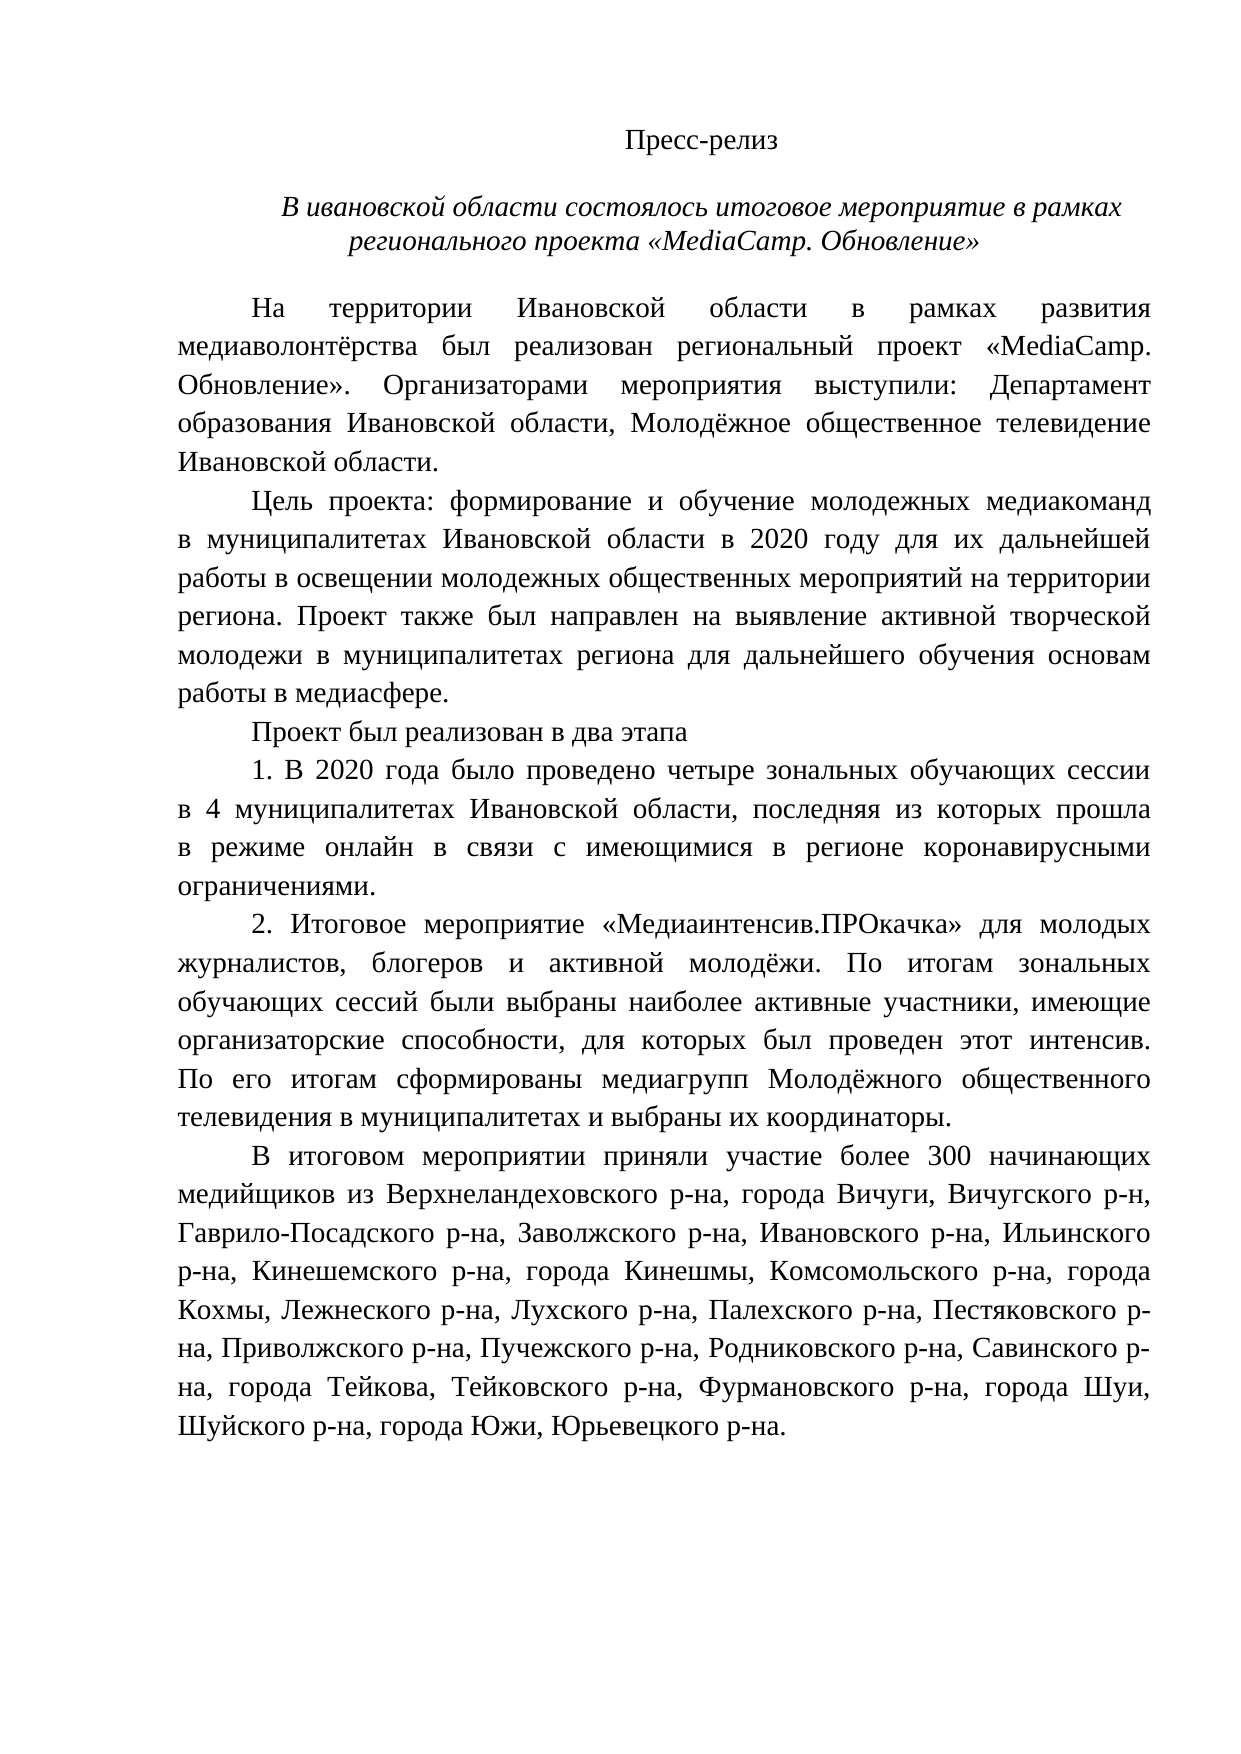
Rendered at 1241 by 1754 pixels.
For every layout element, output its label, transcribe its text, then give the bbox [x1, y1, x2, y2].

text В итоговом мероприятии приняли участие более 300 начинающих медийщиков из Верхнеландеховского р-на, города Вичуги, Вичугского р-н, Гаврило-Посадского р-на, Заволжского р-на, Ивановского р-на, Ильинского р-на, Кинешемского р-на, города Кинешмы, Комсомольского р-на, города Кохмы, Лежнеского р-на, Лухского р-на, Палехского р-на, Пестяковского р-на, Приволжского р-на, Пучежского р-на, Родниковского р-на, Савинского р-на, города Тейкова, Тейковского р-на, Фурмановского р-на, города Шуи, Шуйского р-на, города Южи, Юрьевецкого р-на. [177, 1138, 1152, 1441]
text Пресс-релиз [177, 122, 1152, 156]
text 1. В 2020 года было проведено четыре зональных обучающих сессии в 4 муниципалитетах Ивановской области, последняя из которых прошла в режиме онлайн в связи с имеющимися в регионе коронавирусными ограничениями. [177, 752, 1152, 902]
text Проект был реализован в два этапа [177, 714, 1152, 747]
text 2. Итоговое мероприятие «Медиаинтенсив.ПРОкачка» для молодых журналистов, блогеров и активной молодёжи. По итогам зональных обучающих сессий были выбраны наиболее активные участники, имеющие организаторские способности, для которых был проведен этот интенсив. По его итогам сформированы медиагрупп Молодёжного общественного телевидения в муниципалитетах и выбраны их координаторы. [177, 907, 1152, 1133]
text Цель проекта: формирование и обучение молодежных медиакоманд в муниципалитетах Ивановской области в 2020 году для их дальнейшей работы в освещении молодежных общественных мероприятий на территории региона. Проект также был направлен на выявление активной творческой молодежи в муниципалитетах региона для дальнейшего обучения основам работы в медиасфере. [177, 483, 1152, 709]
text На территории Ивановской области в рамках развития медиаволонтёрства был реализован региональный проект «MediaСamp. Обновление». Организаторами мероприятия выступили: Департамент образования Ивановской области, Молодёжное общественное телевидение Ивановской области. [177, 290, 1152, 478]
text В ивановской области состоялось итоговое мероприятие в рамках регионального проекта «MediaСamp. Обновление» [177, 189, 1152, 256]
